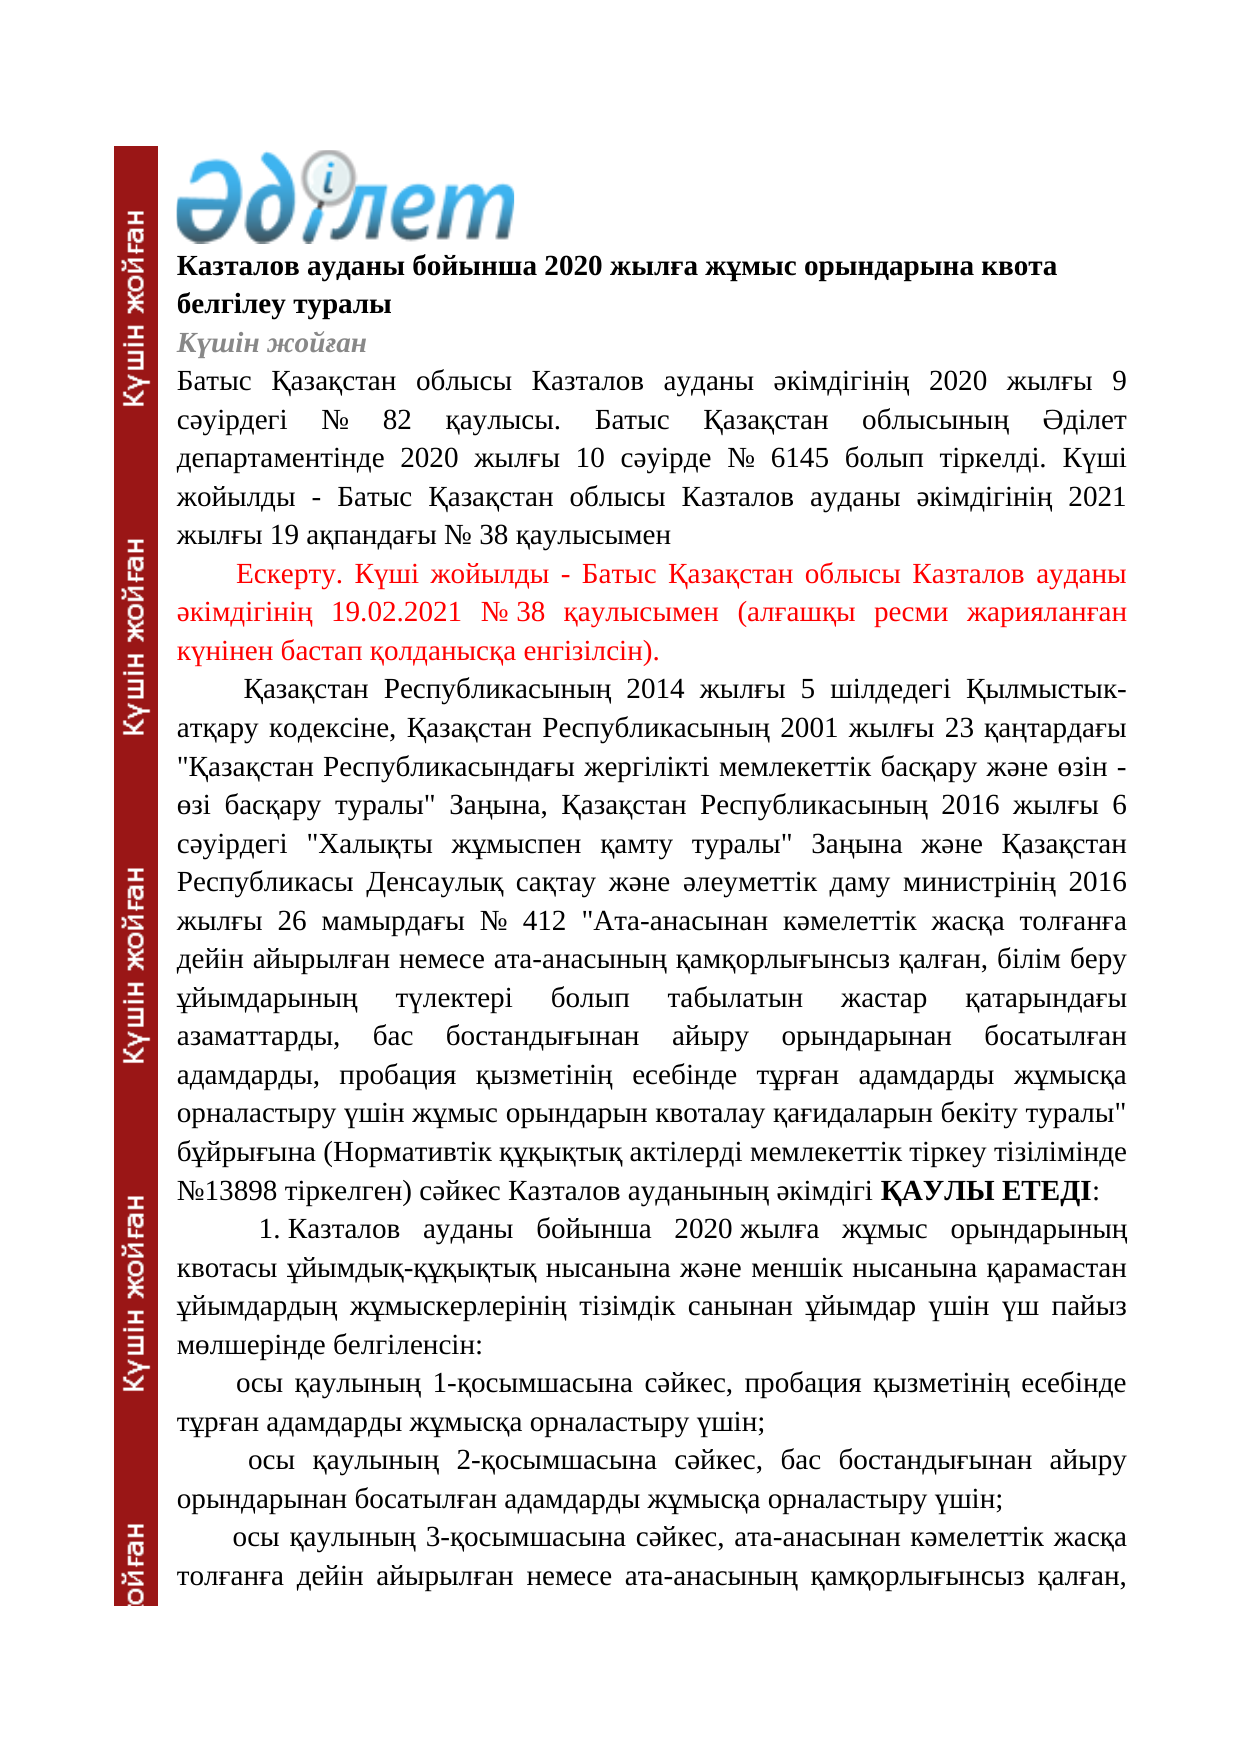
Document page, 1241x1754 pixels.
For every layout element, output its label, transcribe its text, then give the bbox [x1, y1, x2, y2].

picture [114, 1206, 158, 1211]
picture [114, 1437, 158, 1442]
text 1. Казталов ауданы бойынша 2020 жылға жұмыс орындарының квотасы ұйымдық-құқықтық нысанына және меншік нысанына қарамастан ұйымдардың жұмыскерлерінің тізімдік санынан ұйымдар үшін үш пайыз мөлшерінде белгіленсін: [112, 1211, 1128, 1360]
text осы қаулының 2-қосымшасына сәйкес, бас бостандығынан айыру орындарынан босатылған адамдарды жұмысқа орналастыру үшін; [112, 1442, 1128, 1514]
text Казталов ауданы бойынша 2020 жылға жұмыс орындарына квота белгілеу туралы [112, 248, 1128, 320]
picture [176, 150, 515, 244]
picture [114, 1592, 158, 1606]
text осы қаулының 1-қосымшасына сәйкес, пробация қызметінің есебінде тұрған адамдарды жұмысқа орналастыру үшін; [112, 1365, 1128, 1437]
picture [114, 146, 158, 248]
picture [114, 551, 158, 556]
picture [114, 1514, 158, 1519]
text Күшін жойған [112, 325, 1128, 358]
picture [114, 1360, 158, 1365]
picture [114, 358, 158, 363]
text Ескерту. Күші жойылды - Батыс Қазақстан облысы Казталов ауданы әкімдігінің 19.02.2021 № 38 қаулысымен (алғашқы ресми жарияланған күнінен бастап қолданысқа енгізілсін). [112, 556, 1128, 667]
text Қазақстан Республикасының 2014 жылғы 5 шілдедегі Қылмыстык-атқару кодексіне, Қазақстан Республикасының 2001 жылғы 23 қаңтардағы "Қазақстан Республикасындағы жергілікті мемлекеттік басқару және өзін - өзі басқару туралы" Заңына, Қазақстан Республикасының 2016 жылғы 6 сәуірдегі "Халықты жұмыспен қамту туралы" Заңына және Қазақстан Республикасы Денсаулық сақтау және әлеуметтік даму министрінің 2016 жылғы 26 мамырдағы № 412 "Ата-анасынан кәмелеттік жасқа толғанға дейін айырылған немесе ата-анасының қамқорлығынсыз қалған, білім беру ұйымдарының түлектері болып табылатын жастар қатарындағы азаматтарды, бас бостандығынан айыру орындарынан босатылған адамдарды, пробация қызметінің есебінде тұрған адамдарды жұмысқа орналастыру үшін жұмыс орындарын квоталау қағидаларын бекіту туралы" бұйрығына (Нормативтік құқықтық актілерді мемлекеттік тіркеу тізілімінде №13898 тіркелген) сәйкес Казталов ауданының әкімдігі ҚАУЛЫ ЕТЕДІ: [112, 672, 1128, 1206]
picture [114, 667, 158, 672]
picture [114, 320, 158, 325]
text Батыс Қазақстан облысы Казталов ауданы әкімдігінің 2020 жылғы 9 сәуірдегі № 82 қаулысы. Батыс Қазақстан облысының Әділет департаментінде 2020 жылғы 10 сәуірде № 6145 болып тіркелді. Күші жойылды - Батыс Қазақстан облысы Казталов ауданы әкімдігінің 2021 жылғы 19 ақпандағы № 38 қаулысымен [112, 363, 1128, 551]
